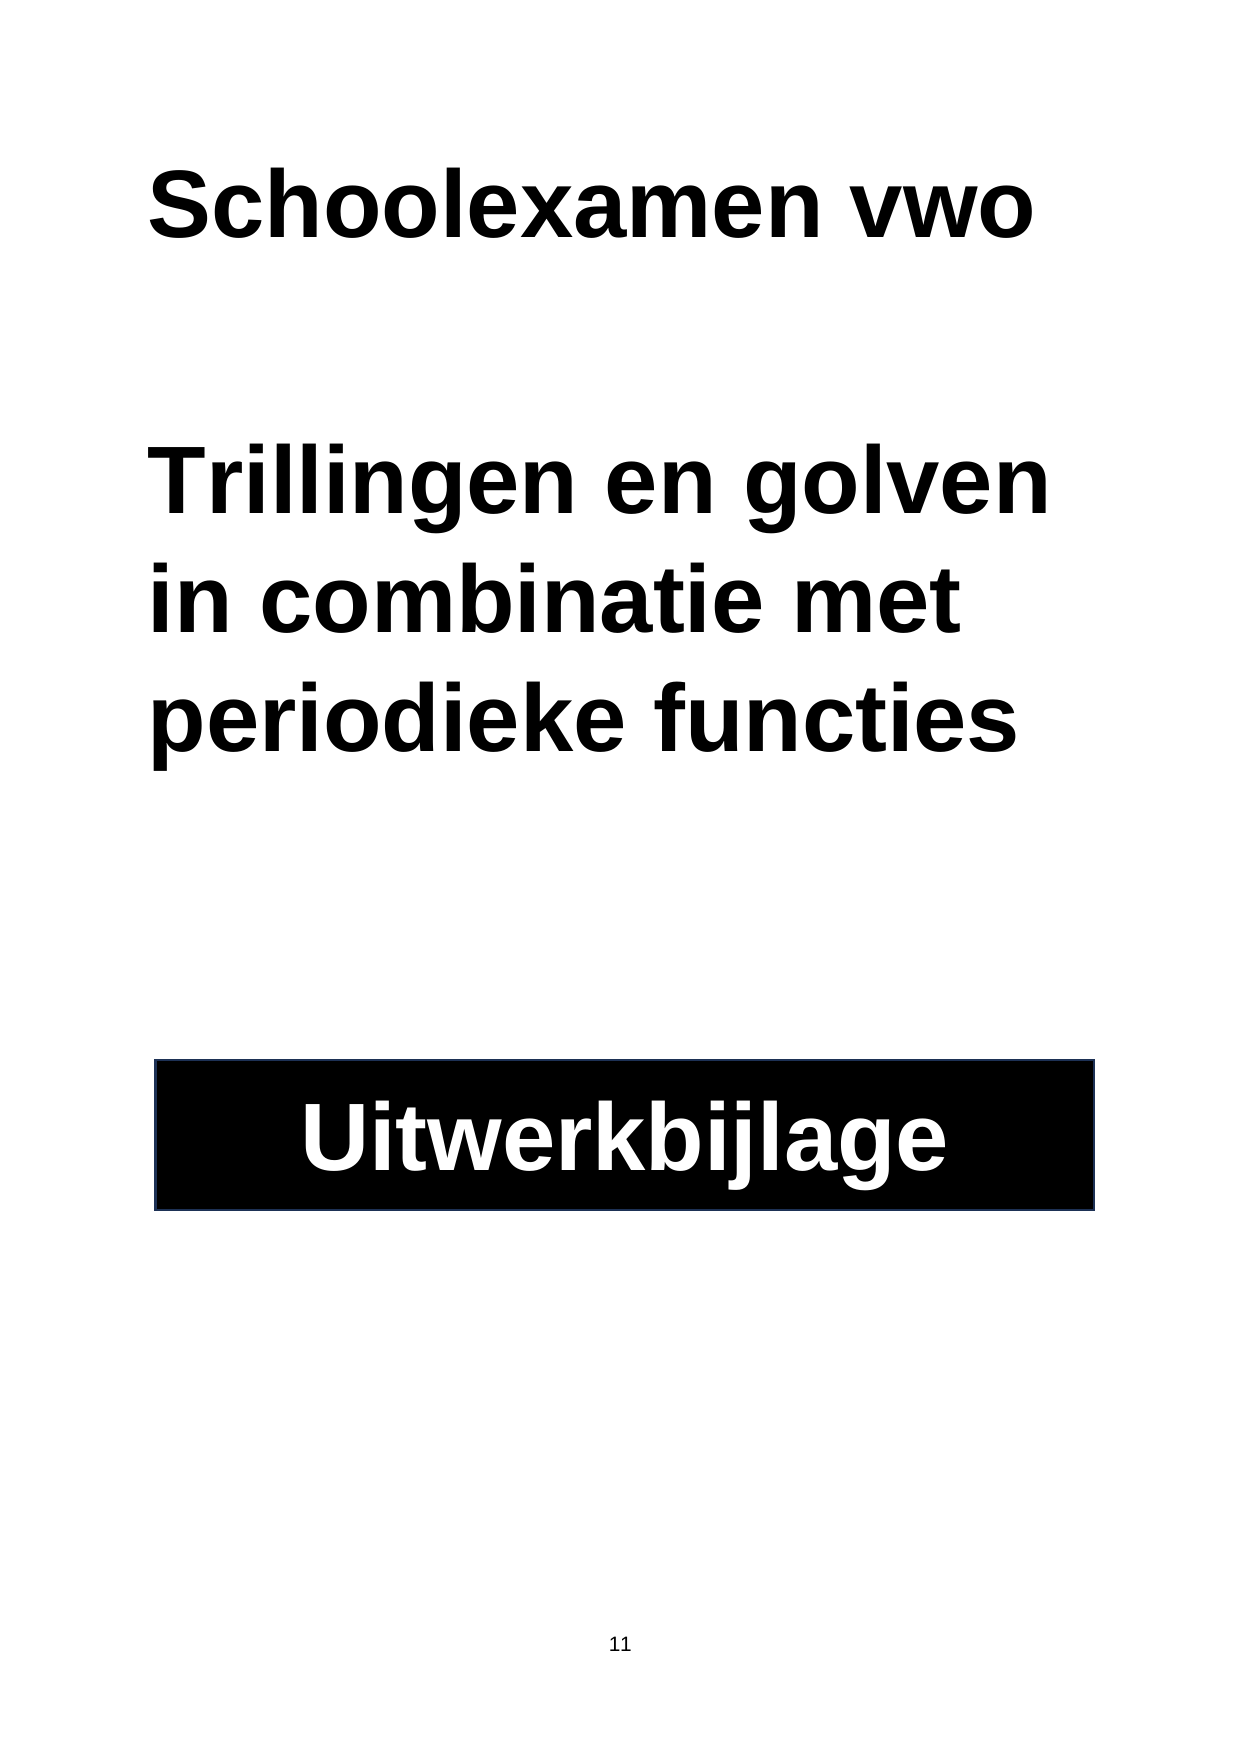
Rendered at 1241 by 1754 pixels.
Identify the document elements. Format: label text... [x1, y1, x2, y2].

text Schoolexamen vwo [148, 148, 1093, 258]
text Trillingen en golven in combinatie met periodieke functies [148, 424, 1093, 772]
